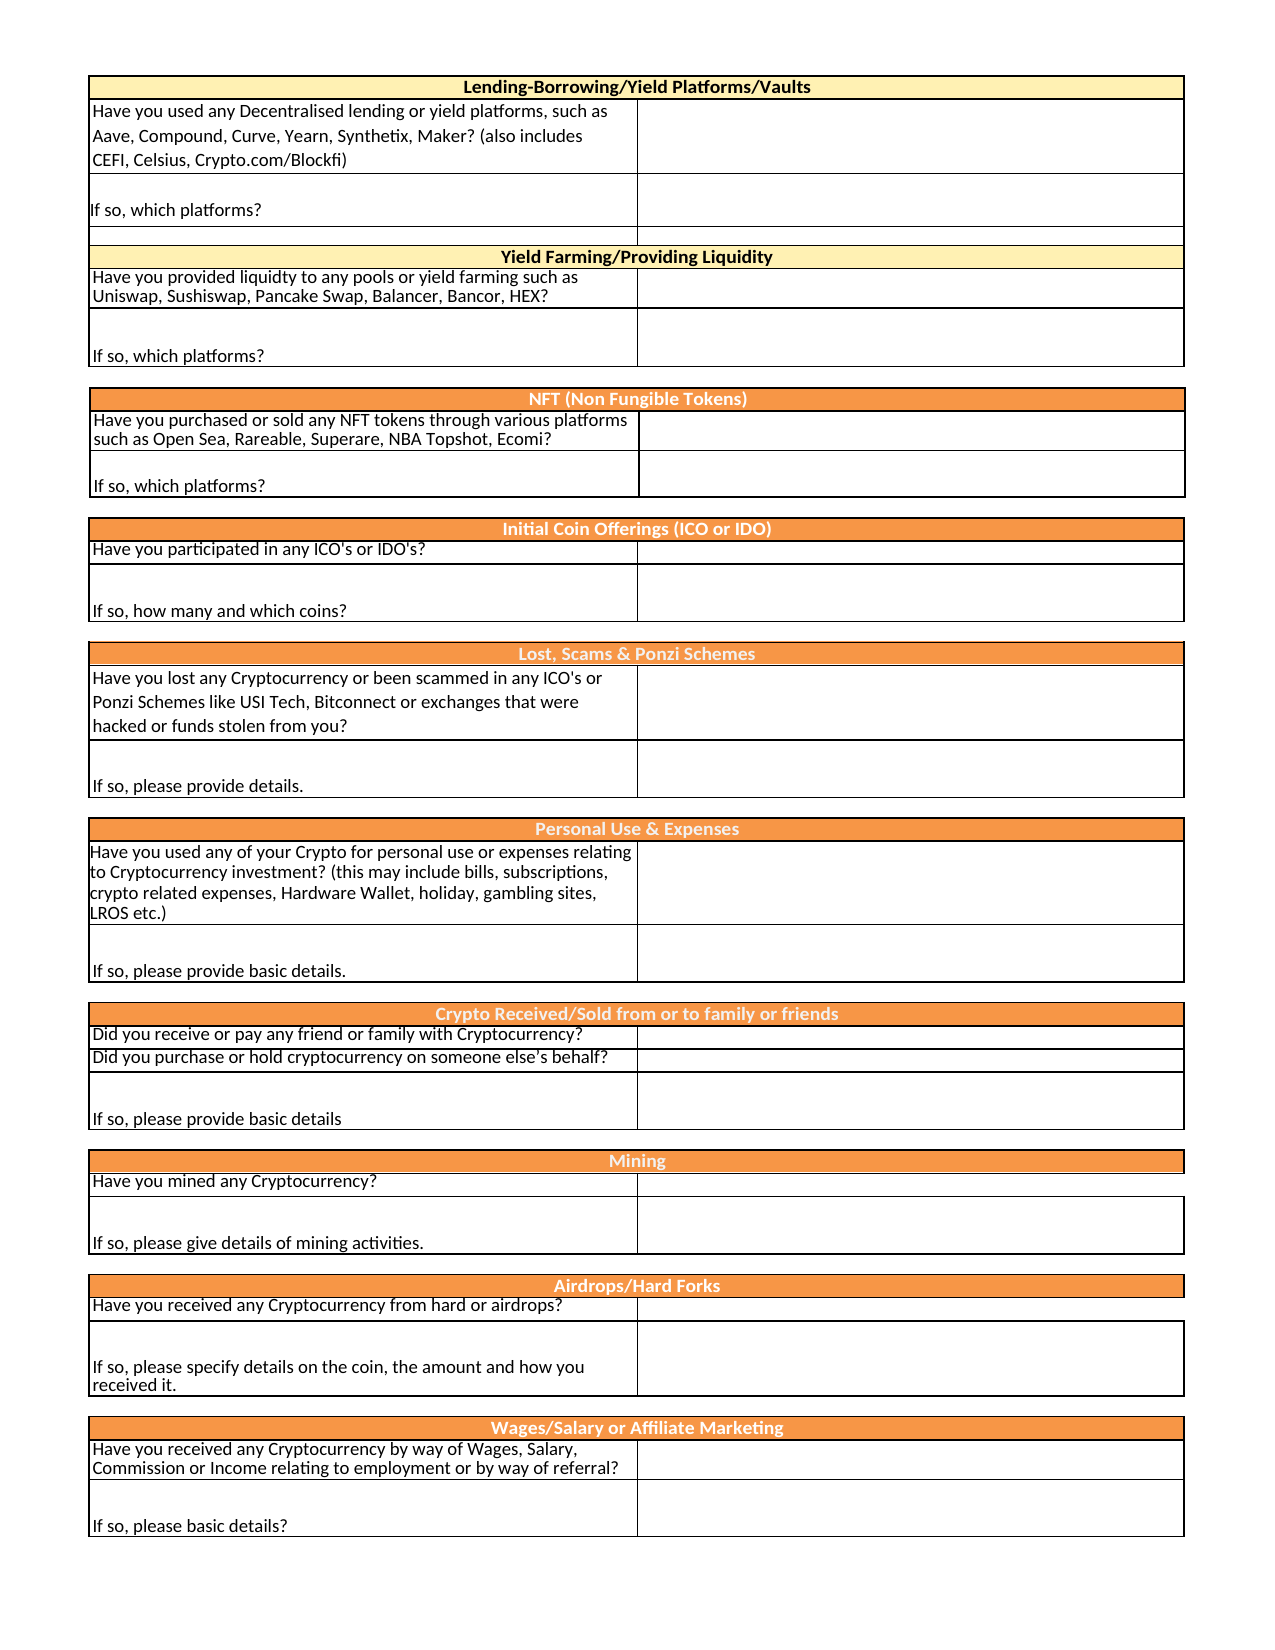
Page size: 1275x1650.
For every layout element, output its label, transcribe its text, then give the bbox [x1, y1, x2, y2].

table_header Mining [90, 1151, 1183, 1172]
table_cell Have you purchased or sold any NFT tokens through various platforms such as Open Sea, Rareable, Superare, NBA Topshot, Ecomi? [91, 412, 638, 450]
table_cell If so, please basic details? [90, 1480, 637, 1536]
table_cell Have you mined any Cryptocurrency? [90, 1174, 637, 1196]
table_header Wages/Salary or Affiliate Marketing [90, 1417, 1183, 1439]
table_cell If so, which platforms? [91, 451, 638, 496]
table_cell [640, 412, 1184, 450]
table_cell Have you used any Decentralised lending or yield platforms, such as Aave, Compound, Curve, Yearn, Synthetix, Maker? (also includes CEFI, Celsius, Crypto.com/Blockfi) [90, 100, 637, 173]
table_cell [638, 1027, 1183, 1048]
table_cell Did you purchase or hold cryptocurrency on someone else’s behalf? [90, 1050, 637, 1071]
table_header Lending-Borrowing/Yield Platforms/Vaults [90, 77, 1183, 98]
table_cell Have you received any Cryptocurrency by way of Wages, Salary, Commission or Income relating to employment or by way of referral? [90, 1441, 637, 1478]
table_cell Have you provided liquidty to any pools or yield farming such as Uniswap, Sushiswap, Pancake Swap, Balancer, Bancor, HEX? [90, 269, 637, 307]
table_header Airdrops/Hard Forks [90, 1275, 1183, 1297]
table_cell [638, 1073, 1183, 1128]
table_cell [638, 269, 1183, 307]
table_cell If so, please provide details. [90, 741, 637, 796]
table_header Crypto Received/Sold from or to family or friends [90, 1003, 1183, 1025]
table_header NFT (Non Fungible Tokens) [91, 389, 1184, 410]
table_cell Yield Farming/Providing Liquidity [90, 246, 1183, 268]
table_cell [638, 842, 1183, 924]
table_cell [638, 741, 1183, 796]
table_cell Have you lost any Cryptocurrency or been scammed in any ICO's or Ponzi Schemes like USI Tech, Bitconnect or exchanges that were hacked or funds stolen from you? [90, 666, 637, 739]
table_cell [638, 542, 1183, 563]
table_cell [638, 1441, 1183, 1478]
table_cell Have you received any Cryptocurrency from hard or airdrops? [90, 1298, 637, 1320]
table_cell [638, 565, 1183, 621]
table_cell If so, please provide basic details [90, 1073, 637, 1128]
table_cell [638, 227, 1183, 244]
table_cell [90, 227, 637, 244]
table_cell [638, 1174, 1184, 1196]
table_cell If so, which platforms? [90, 174, 637, 226]
table_cell [638, 925, 1183, 981]
table_header Lost, Scams & Ponzi Schemes [90, 643, 1183, 664]
table_cell If so, how many and which coins? [90, 565, 637, 621]
table_cell [638, 1197, 1183, 1253]
table_cell Have you used any of your Crypto for personal use or expenses relating to Cryptocurrency investment? (this may include bills, subscriptions, crypto related expenses, Hardware Wallet, holiday, gambling sites, LROS etc.) [90, 842, 637, 924]
table_cell [638, 1298, 1184, 1320]
table_cell [638, 1480, 1183, 1536]
table_header Personal Use & Expenses [90, 819, 1183, 840]
table_cell If so, please give details of mining activities. [90, 1197, 637, 1253]
table_cell [640, 451, 1184, 496]
table_cell [638, 309, 1183, 366]
table_cell [638, 174, 1183, 226]
table_cell [638, 1050, 1183, 1071]
table_cell If so, please specify details on the coin, the amount and how you received it. [90, 1322, 637, 1395]
table_cell [638, 666, 1183, 739]
table_cell If so, which platforms? [90, 309, 637, 366]
table_cell Have you participated in any ICO's or IDO's? [90, 542, 637, 563]
table_cell If so, please provide basic details. [90, 925, 637, 981]
table_header Initial Coin Offerings (ICO or IDO) [90, 519, 1183, 540]
table_cell Did you receive or pay any friend or family with Cryptocurrency? [90, 1027, 637, 1048]
table_cell [638, 1322, 1183, 1395]
table_cell [638, 100, 1183, 173]
